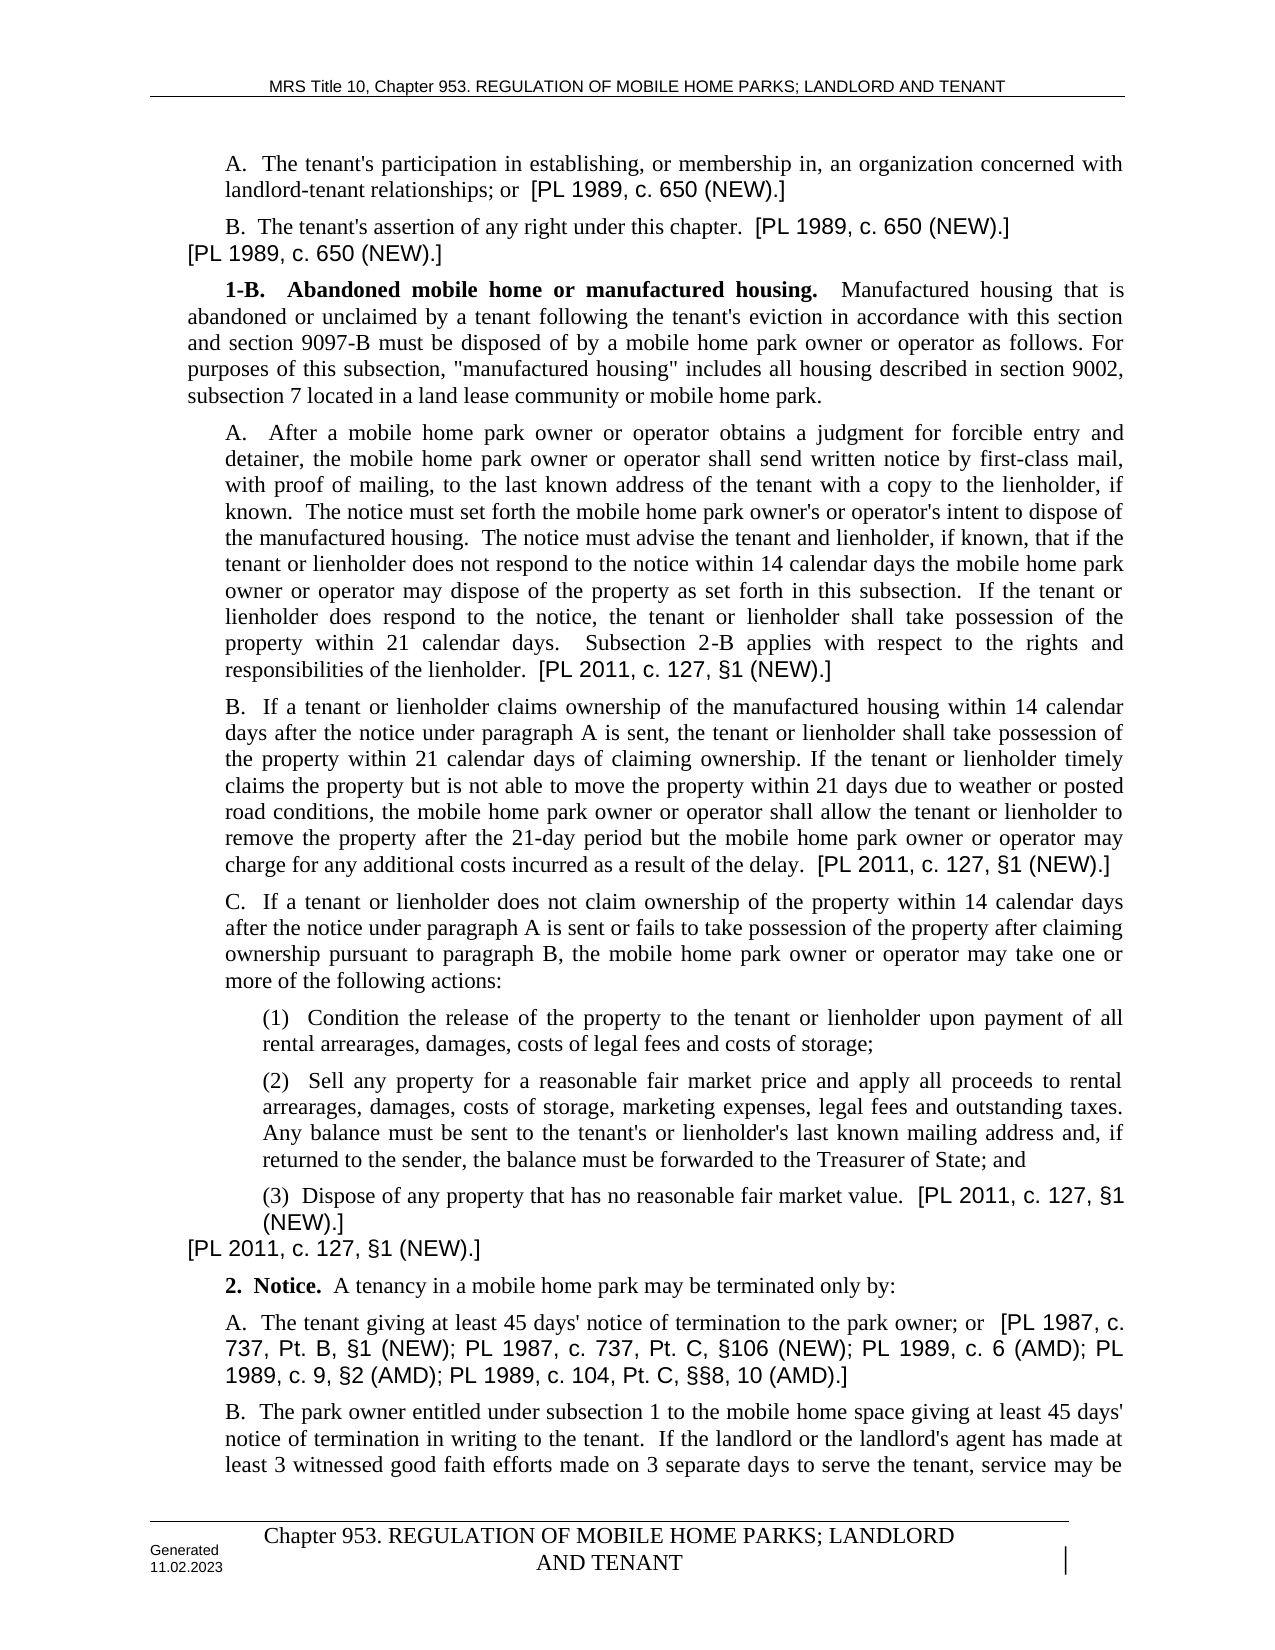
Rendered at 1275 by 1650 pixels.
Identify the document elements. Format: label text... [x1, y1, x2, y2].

text A. After a mobile home park owner or operator obtains a judgment for forcible entry and detainer, the mobile home park owner or operator shall send written notice by first-class mail, with proof of mailing, to the last known address of the tenant with a copy to the lienholder, if known. The notice must set forth the mobile home park owner's or operator's intent to dispose of the manufactured housing. The notice must advise the tenant and lienholder, if known, that if the tenant or lienholder does not respond to the notice within 14 calendar days the mobile home park owner or operator may dispose of the property as set forth in this subsection. If the tenant or lienholder does respond to the notice, the tenant or lienholder shall take possession of the property within 21 calendar days. Subsection 2‑B applies with respect to the rights and responsibilities of the lienholder. [PL 2011, c. 127, §1 (NEW).] [225, 419, 1125, 682]
text C. If a tenant or lienholder does not claim ownership of the property within 14 calendar days after the notice under paragraph A is sent or fails to take possession of the property after claiming ownership pursuant to paragraph B, the mobile home park owner or operator may take one or more of the following actions: [225, 888, 1125, 993]
text A. The tenant's participation in establishing, or membership in, an organization concerned with landlord-tenant relationships; or [PL 1989, c. 650 (NEW).] [225, 150, 1125, 203]
text B. The tenant's assertion of any right under this chapter. [PL 1989, c. 650 (NEW).] [225, 213, 1125, 240]
text (2) Sell any property for a reasonable fair market price and apply all proceeds to rental arrearages, damages, costs of storage, marketing expenses, legal fees and outstanding taxes. Any balance must be sent to the tenant's or lienholder's last known mailing address and, if returned to the sender, the balance must be forwarded to the Treasurer of State; and [262, 1067, 1125, 1172]
text (3) Dispose of any property that has no reasonable fair market value. [PL 2011, c. 127, §1 (NEW).] [262, 1182, 1125, 1235]
text A. The tenant giving at least 45 days' notice of termination to the park owner; or [PL 1987, c. 737, Pt. B, §1 (NEW); PL 1987, c. 737, Pt. C, §106 (NEW); PL 1989, c. 6 (AMD); PL 1989, c. 9, §2 (AMD); PL 1989, c. 104, Pt. C, §§8, 10 (AMD).] [225, 1309, 1125, 1388]
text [225, 1398, 1125, 1477]
text 1-B. Abandoned mobile home or manufactured housing. Manufactured housing that is abandoned or unclaimed by a tenant following the tenant's eviction in accordance with this section and section 9097‑B must be disposed of by a mobile home park owner or operator as follows. For purposes of this subsection, "manufactured housing" includes all housing described in section 9002, subsection 7 located in a land lease community or mobile home park. [187, 276, 1125, 408]
text [PL 2011, c. 127, §1 (NEW).] [187, 1235, 1125, 1262]
text B. If a tenant or lienholder claims ownership of the manufactured housing within 14 calendar days after the notice under paragraph A is sent, the tenant or lienholder shall take possession of the property within 21 calendar days of claiming ownership. If the tenant or lienholder timely claims the property but is not able to move the property within 21 days due to weather or posted road conditions, the mobile home park owner or operator shall allow the tenant or lienholder to remove the property after the 21-day period but the mobile home park owner or operator may charge for any additional costs incurred as a result of the delay. [PL 2011, c. 127, §1 (NEW).] [225, 693, 1125, 877]
text (1) Condition the release of the property to the tenant or lienholder upon payment of all rental arrearages, damages, costs of legal fees and costs of storage; [262, 1003, 1125, 1056]
text 2. Notice. A tenancy in a mobile home park may be terminated only by: [187, 1272, 1125, 1298]
text [PL 1989, c. 650 (NEW).] [187, 240, 1125, 266]
